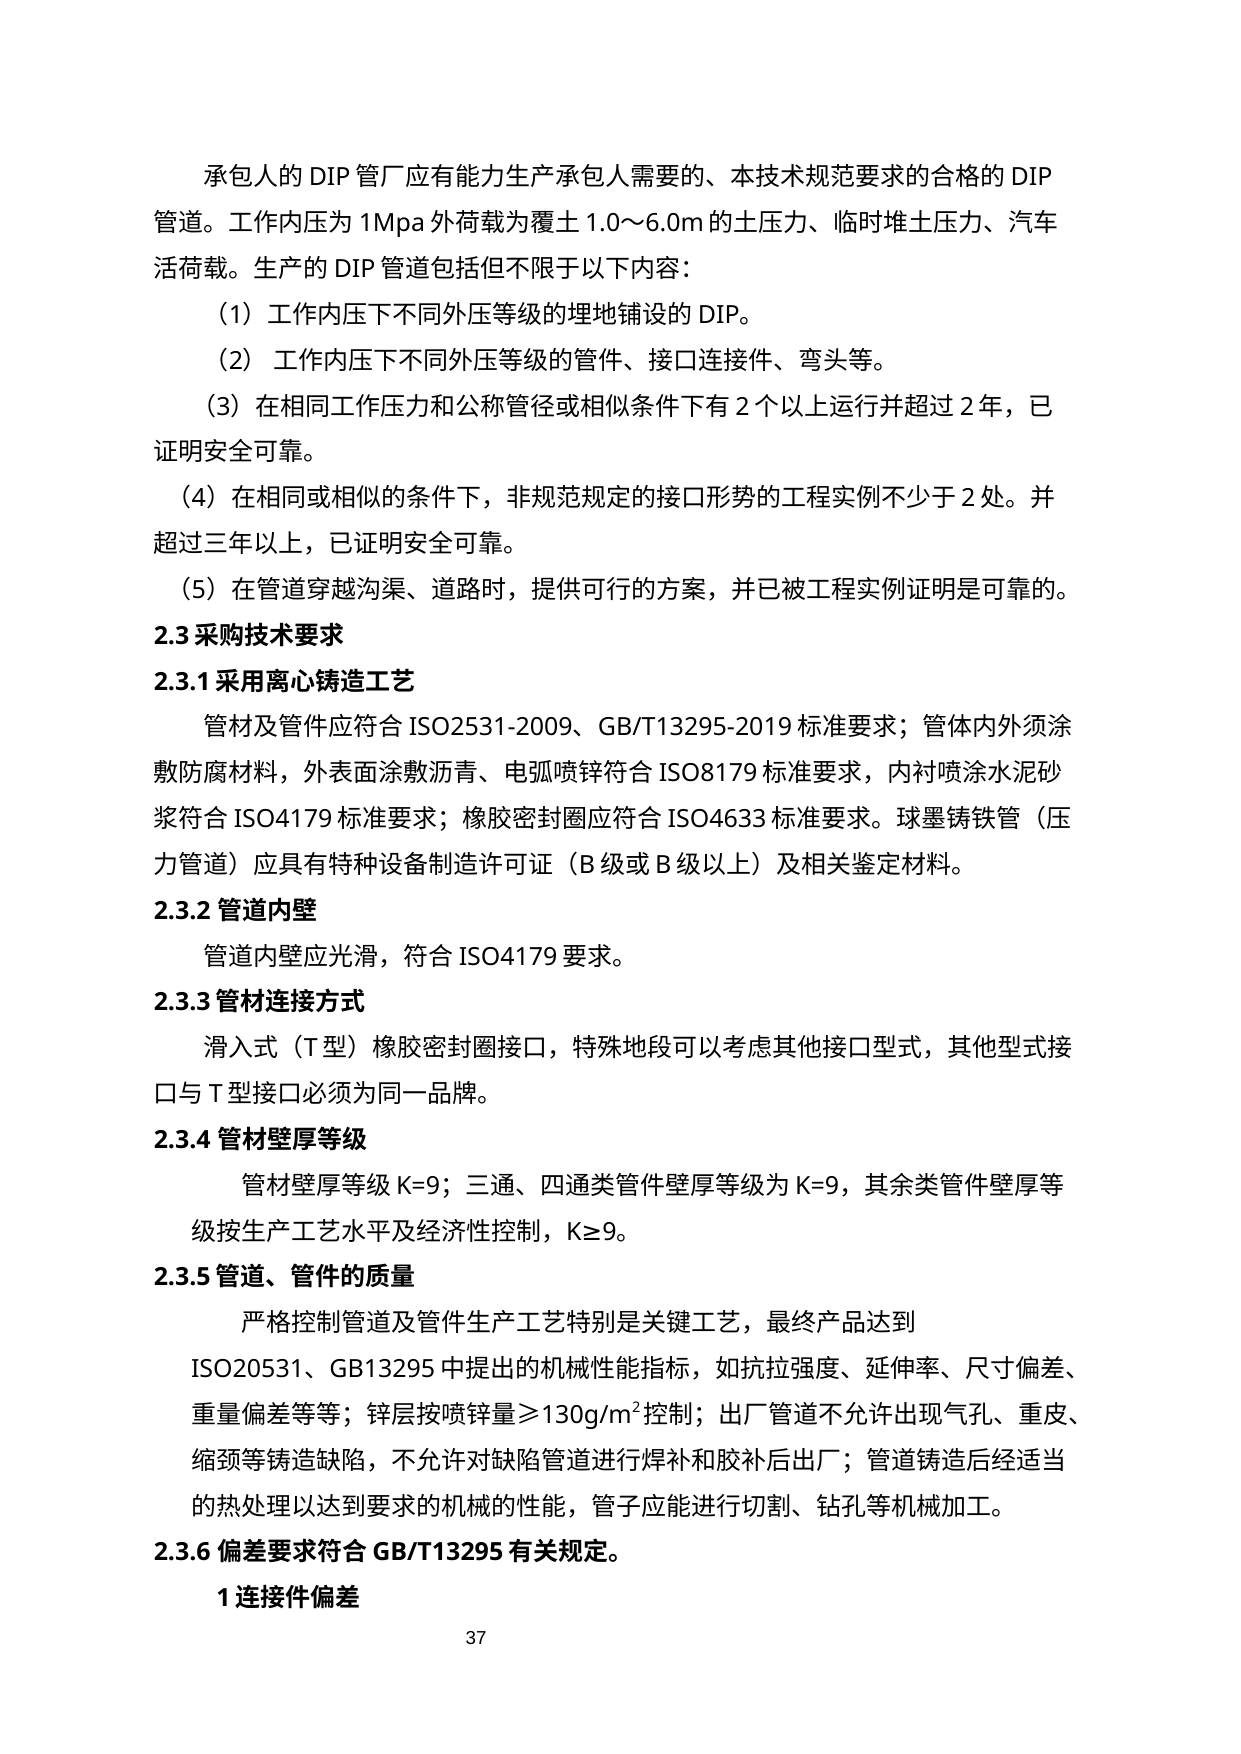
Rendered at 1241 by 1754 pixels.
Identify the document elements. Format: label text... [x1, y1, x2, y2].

text （1）工作内压下不同外压等级的埋地铺设的DIP。 [153, 287, 1078, 332]
text 2.3采购技术要求 [153, 607, 1078, 653]
text （2） 工作内压下不同外压等级的管件、接口连接件、弯头等。 [153, 332, 1078, 378]
text 严格控制管道及管件生产工艺特别是关键工艺，最终产品达到ISO20531、GB13295中提出的机械性能指标，如抗拉强度、延伸率、尺寸偏差、重量偏差等等；锌层按喷锌量≥130g/m2控制；出厂管道不允许出现气孔、重皮、缩颈等铸造缺陷，不允许对缺陷管道进行焊补和胶补后出厂；管道铸造后经适当的热处理以达到要求的机械的性能，管子应能进行切割、钻孔等机械加工。 [191, 1295, 1078, 1524]
text 管道内壁应光滑，符合ISO4179要求。 [153, 928, 1078, 974]
text 滑入式（T型）橡胶密封圈接口，特殊地段可以考虑其他接口型式，其他型式接口与T型接口必须为同一品牌。 [153, 1020, 1078, 1112]
text 2.3.2 管道内壁 [153, 882, 1078, 928]
text 管材壁厚等级K=9；三通、四通类管件壁厚等级为K=9，其余类管件壁厚等级按生产工艺水平及经济性控制，K≥9。 [191, 1157, 1078, 1249]
text 承包人的DIP管厂应有能力生产承包人需要的、本技术规范要求的合格的DIP管道。工作内压为1Mpa外荷载为覆土1.0～6.0m的土压力、临时堆土压力、汽车活荷载。生产的DIP管道包括但不限于以下内容： [153, 149, 1078, 287]
text 2.3.3管材连接方式 [153, 974, 1078, 1020]
text 2.3.5管道、管件的质量 [153, 1249, 1078, 1295]
text 1连接件偏差 [153, 1570, 1078, 1616]
text 2.3.6 偏差要求符合GB/T13295有关规定。 [153, 1524, 1078, 1570]
text （3）在相同工作压力和公称管径或相似条件下有2个以上运行并超过2年，已证明安全可靠。 （4）在相同或相似的条件下，非规范规定的接口形势的工程实例不少于2处。并超过三年以上，已证明安全可靠。 （5）在管道穿越沟渠、道路时，提供可行的方案，并已被工程实例证明是可靠的。 [153, 378, 1078, 607]
text 2.3.4 管材壁厚等级 [153, 1112, 1078, 1157]
text 2.3.1采用离心铸造工艺 [153, 653, 1078, 699]
text 管材及管件应符合ISO2531-2009、GB/T13295-2019标准要求；管体内外须涂敷防腐材料，外表面涂敷沥青、电弧喷锌符合ISO8179标准要求，内衬喷涂水泥砂浆符合ISO4179标准要求；橡胶密封圈应符合ISO4633标准要求。球墨铸铁管（压力管道）应具有特种设备制造许可证（B级或B级以上）及相关鉴定材料。 [153, 699, 1078, 882]
